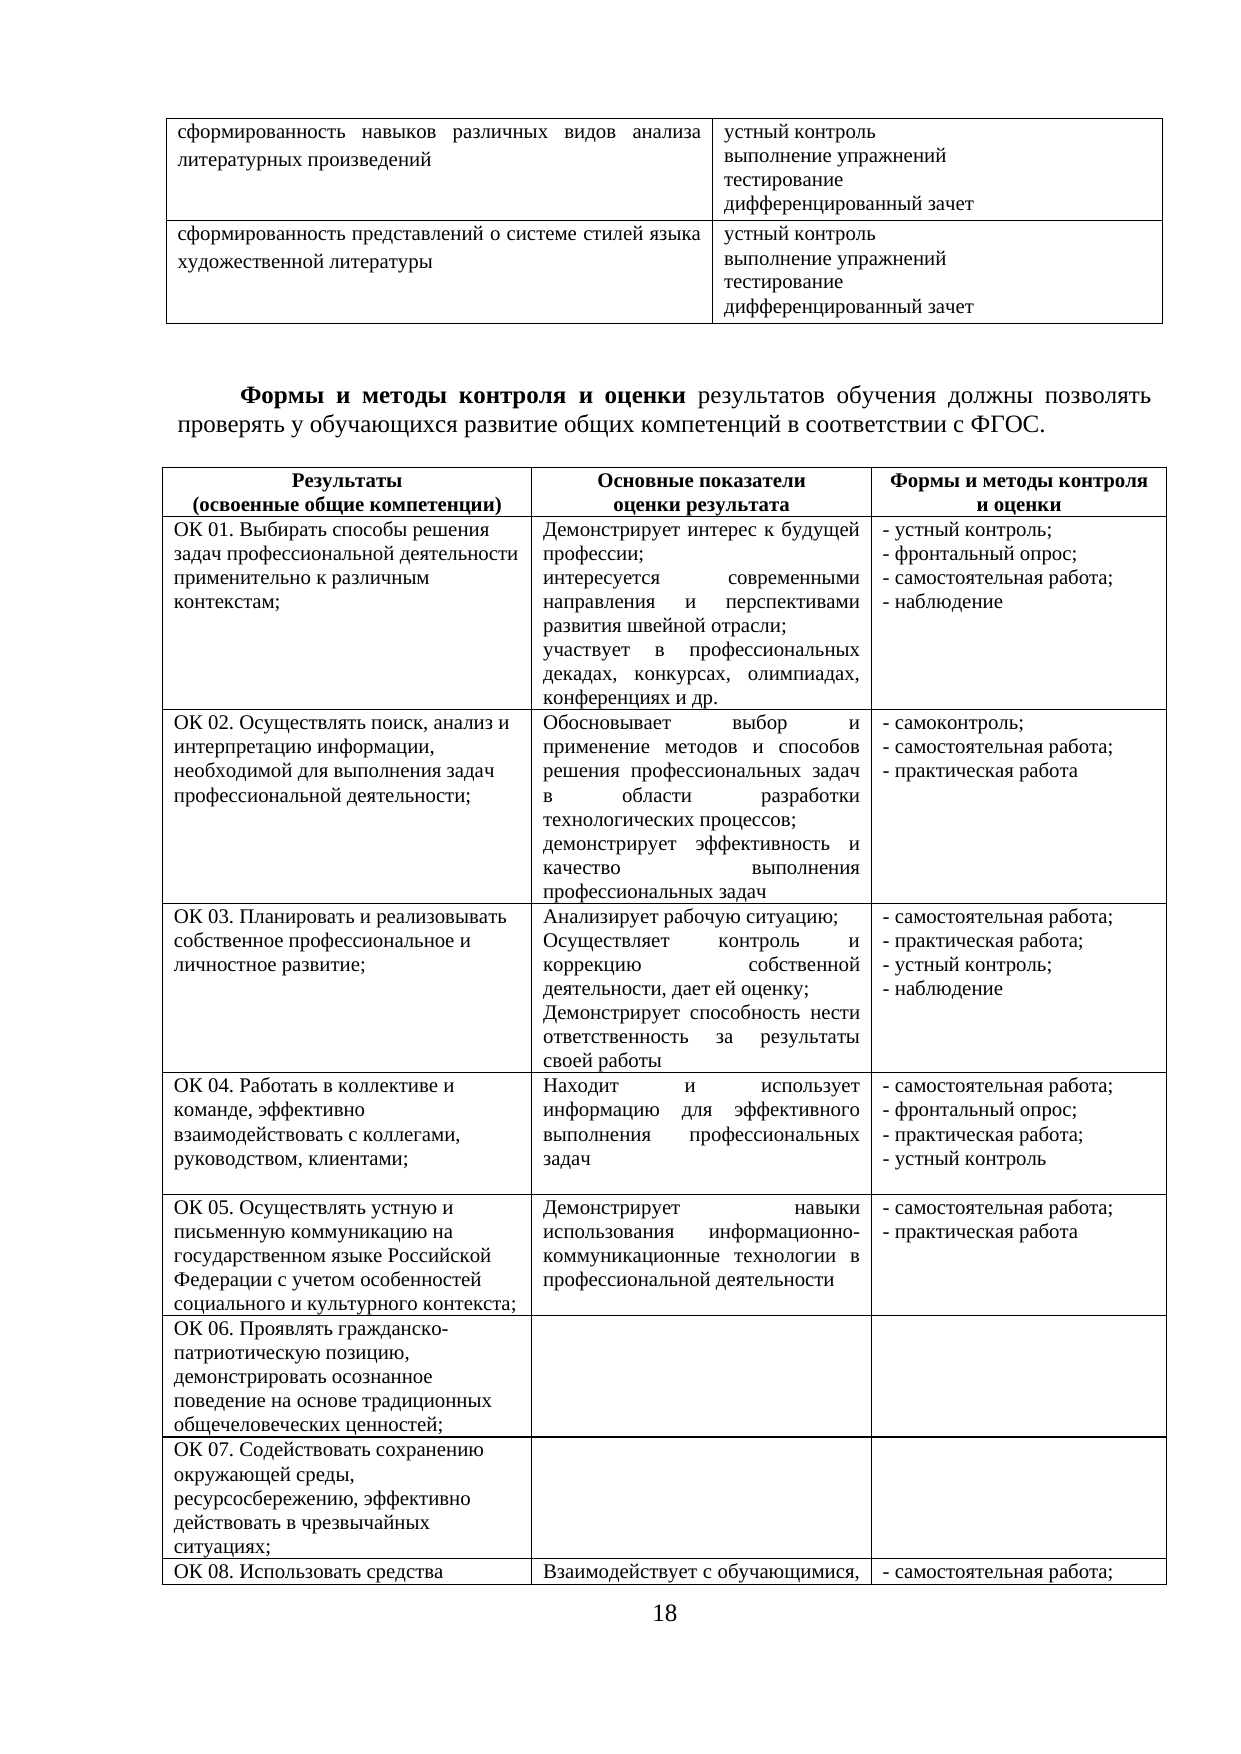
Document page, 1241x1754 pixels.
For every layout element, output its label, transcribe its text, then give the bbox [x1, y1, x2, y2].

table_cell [713, 119, 1162, 220]
table_cell ОК 01. Выбирать способы решения задач профессиональной деятельности применительно к различным контекстам; [163, 517, 531, 709]
table_cell [872, 1316, 1166, 1436]
table_cell - самостоятельная работа; - практическая работа; - устный контроль; - наблюдение [872, 904, 1166, 1072]
table_cell - самостоятельная работа; - практическая работа [872, 1195, 1166, 1315]
table_cell сформированность представлений о системе стилей языка художественной литературы [167, 221, 712, 322]
table_cell Демонстрирует навыки использования информационно-коммуникационные технологии в профессиональной деятельности [532, 1195, 871, 1315]
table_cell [872, 1559, 1166, 1584]
table_cell Анализирует рабочую ситуацию; Осуществляет контроль и коррекцию собственной деятельности, дает ей оценку; Демонстрирует способность нести ответственность за результаты своей работы [532, 904, 871, 1072]
table_header Основные показатели оценки результата [532, 468, 871, 516]
table_cell Находит и использует информацию для эффективного выполнения профессиональных задач [532, 1073, 871, 1194]
table_cell ОК 04. Работать в коллективе и команде, эффективно взаимодействовать с коллегами, руководством, клиентами; [163, 1073, 531, 1194]
table_cell ОК 03. Планировать и реализовывать собственное профессиональное и личностное развитие; [163, 904, 531, 1072]
table_cell ОК 02. Осуществлять поиск, анализ и интерпретацию информации, необходимой для выполнения задач профессиональной деятельности; [163, 710, 531, 903]
table_cell [532, 1438, 871, 1558]
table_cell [532, 1559, 871, 1584]
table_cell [163, 1559, 531, 1584]
table_cell ОК 05. Осуществлять устную и письменную коммуникацию на государственном языке Российской Федерации с учетом особенностей социального и культурного контекста; [163, 1195, 531, 1315]
table_cell ОК 07. Содействовать сохранению окружающей среды, ресурсосбережению, эффективно действовать в чрезвычайных ситуациях; [163, 1438, 531, 1558]
table_header Результаты (освоенные общие компетенции) [163, 468, 531, 516]
table_header Формы и методы контроля и оценки [872, 468, 1166, 516]
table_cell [713, 221, 1162, 322]
table_cell - самоконтроль; - самостоятельная работа; - практическая работа [872, 710, 1166, 903]
table_cell - самостоятельная работа; - фронтальный опрос; - практическая работа; - устный контроль [872, 1073, 1166, 1194]
table_cell - устный контроль; - фронтальный опрос; - самостоятельная работа; - наблюдение [872, 517, 1166, 709]
text Формы и методы контроля и оценки результатов обучения должны позволять проверять у обучающихся развитие общих компетенций в соответствии с ФГОС. [177, 380, 1152, 438]
table_cell ОК 06. Проявлять гражданско-патриотическую позицию, демонстрировать осознанное поведение на основе традиционных общечеловеческих ценностей; [163, 1316, 531, 1436]
table_cell [532, 1316, 871, 1436]
table_cell Обосновывает выбор и применение методов и способов решения профессиональных задач в области разработки технологических процессов; демонстрирует эффективность и качество выполнения профессиональных задач [532, 710, 871, 903]
table_cell сформированность навыков различных видов анализа литературных произведений [167, 119, 712, 220]
table_cell [872, 1438, 1166, 1558]
table_cell Демонстрирует интерес к будущей профессии; интересуется современными направления и перспективами развития швейной отрасли; участвует в профессиональных декадах, конкурсах, олимпиадах, конференциях и др. [532, 517, 871, 709]
